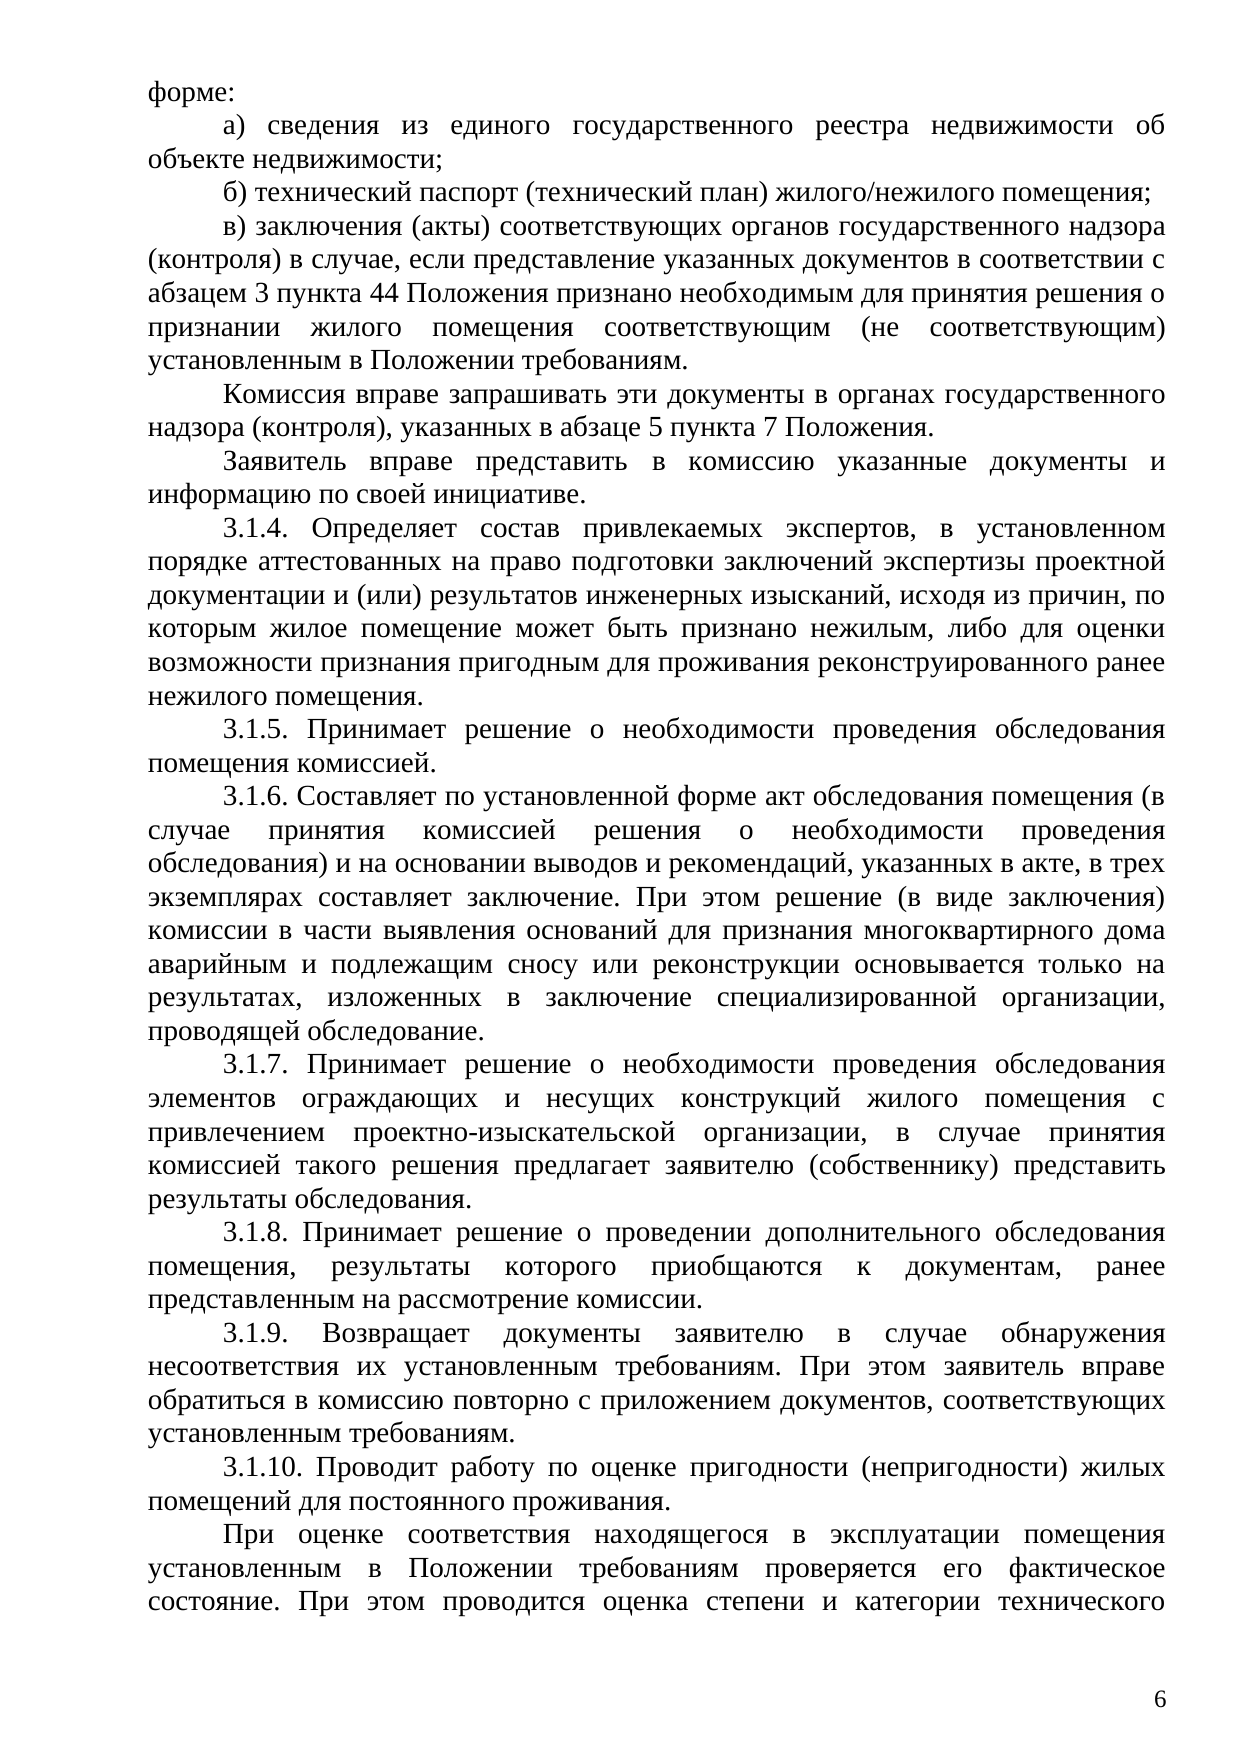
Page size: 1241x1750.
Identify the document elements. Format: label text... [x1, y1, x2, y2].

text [148, 1516, 1166, 1617]
text 3.1.5. Принимает решение о необходимости проведения обследования помещения комиссией. [148, 711, 1166, 778]
text 3.1.7. Принимает решение о необходимости проведения обследования элементов ограждающих и несущих конструкций жилого помещения с привлечением проектно-изыскательской организации, в случае принятия комиссией такого решения предлагает заявителю (собственнику) представить результаты обследования. [148, 1047, 1166, 1214]
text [148, 74, 1166, 107]
text 3.1.4. Определяет состав привлекаемых экспертов, в установленном порядке аттестованных на право подготовки заключений экспертизы проектной документации и (или) результатов инженерных изысканий, исходя из причин, по которым жилое помещение может быть признано нежилым, либо для оценки возможности признания пригодным для проживания реконструированного ранее нежилого помещения. [148, 510, 1166, 711]
text Комиссия вправе запрашивать эти документы в органах государственного надзора (контроля), указанных в абзаце 5 пункта 7 Положения. [148, 376, 1166, 443]
text Заявитель вправе представить в комиссию указанные документы и информацию по своей инициативе. [148, 443, 1166, 510]
text а) сведения из единого государственного реестра недвижимости об объекте недвижимости; [148, 107, 1166, 174]
text 3.1.6. Составляет по установленной форме акт обследования помещения (в случае принятия комиссией решения о необходимости проведения обследования) и на основании выводов и рекомендаций, указанных в акте, в трех экземплярах составляет заключение. При этом решение (в виде заключения) комиссии в части выявления оснований для признания многоквартирного дома аварийным и подлежащим сносу или реконструкции основывается только на результатах, изложенных в заключение специализированной организации, проводящей обследование. [148, 778, 1166, 1047]
text 3.1.8. Принимает решение о проведении дополнительного обследования помещения, результаты которого приобщаются к документам, ранее представленным на рассмотрение комиссии. [148, 1214, 1166, 1315]
text 3.1.10. Проводит работу по оценке пригодности (непригодности) жилых помещений для постоянного проживания. [148, 1449, 1166, 1516]
text б) технический паспорт (технический план) жилого/нежилого помещения; [148, 174, 1166, 208]
text в) заключения (акты) соответствующих органов государственного надзора (контроля) в случае, если представление указанных документов в соответствии с абзацем 3 пункта 44 Положения признано необходимым для принятия решения о признании жилого помещения соответствующим (не соответствующим) установленным в Положении требованиям. [148, 208, 1166, 376]
text 3.1.9. Возвращает документы заявителю в случае обнаружения несоответствия их установленным требованиям. При этом заявитель вправе обратиться в комиссию повторно с приложением документов, соответствующих установленным требованиям. [148, 1315, 1166, 1449]
